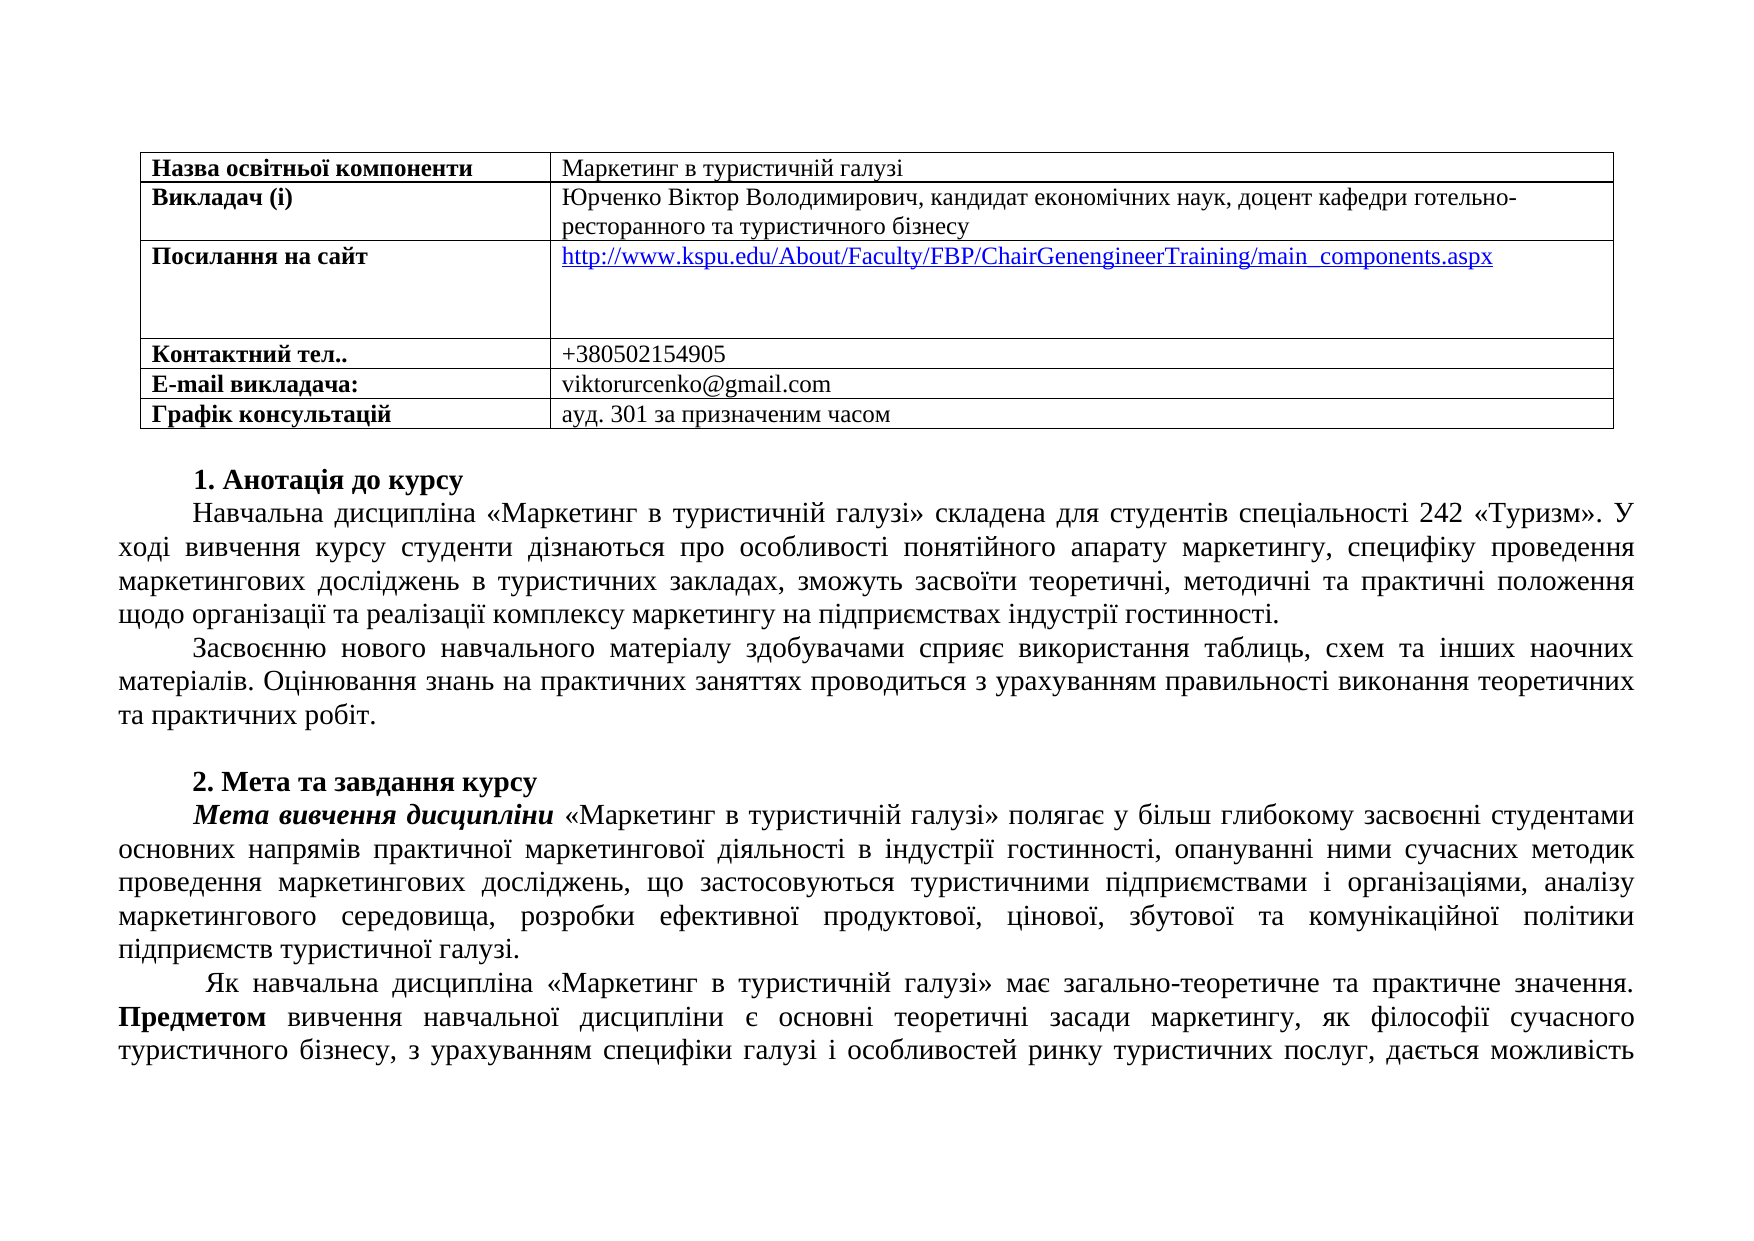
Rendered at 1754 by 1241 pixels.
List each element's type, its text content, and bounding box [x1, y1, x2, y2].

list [118, 965, 1636, 1066]
list 1. Анотація до курсу [193, 462, 1636, 496]
table_cell Юрченко Віктор Володимирович, кандидат економічних наук, доцент кафедри готельно-ресторанного та туристичного бізнесу [551, 183, 1613, 240]
table_header Маркетинг в туристичній галузі [551, 153, 1613, 181]
table_cell ауд. 301 за призначеним часом [551, 399, 1613, 427]
text Мета вивчення дисципліни «Маркетинг в туристичній галузі» полягає у більш глибокому засвоєнні студентами основних напрямів практичної маркетингової діяльності в індустрії гостинності, опануванні ними сучасних методик проведення маркетингових досліджень, що застосовуються туристичними підприємствами і організаціями, аналізу маркетингового середовища, розробки ефективної продуктової, цінової, збутової та комунікаційної політики підприємств туристичної галузі. [118, 797, 1636, 965]
table_cell Графік консультацій [141, 399, 550, 427]
table_cell http://www.kspu.edu/About/Faculty/FBP/ChairGenengineerTraining/main_components.aspx [551, 241, 1613, 338]
list Засвоєнню нового навчального матеріалу здобувачами сприяє використання таблиць, схем та інших наочних матеріалів. Оцінювання знань на практичних заняттях проводиться з урахуванням правильності виконання теоретичних та практичних робіт. [118, 630, 1636, 730]
table_cell E-mail викладача: [141, 369, 550, 398]
table_cell Посилання на сайт [141, 241, 550, 338]
table_cell viktorurcenko@gmail.com [551, 369, 1613, 398]
table_cell +380502154905 [551, 339, 1613, 368]
table_header Назва освітньої компоненти [141, 153, 550, 181]
text Навчальна дисципліна «Маркетинг в туристичній галузі» складена для студентів спеціальності 242 «Туризм». У ході вивчення курсу студенти дізнаються про особливості понятійного апарату маркетингу, специфіку проведення маркетингових досліджень в туристичних закладах, зможуть засвоїти теоретичні, методичні та практичні положення щодо організації та реалізації комплексу маркетингу на підприємствах індустрії гостинності. [118, 496, 1636, 630]
text 2. Мета та завдання курсу [118, 764, 1636, 797]
table_cell Контактний тел.. [141, 339, 550, 368]
table_cell Викладач (і) [141, 183, 550, 240]
